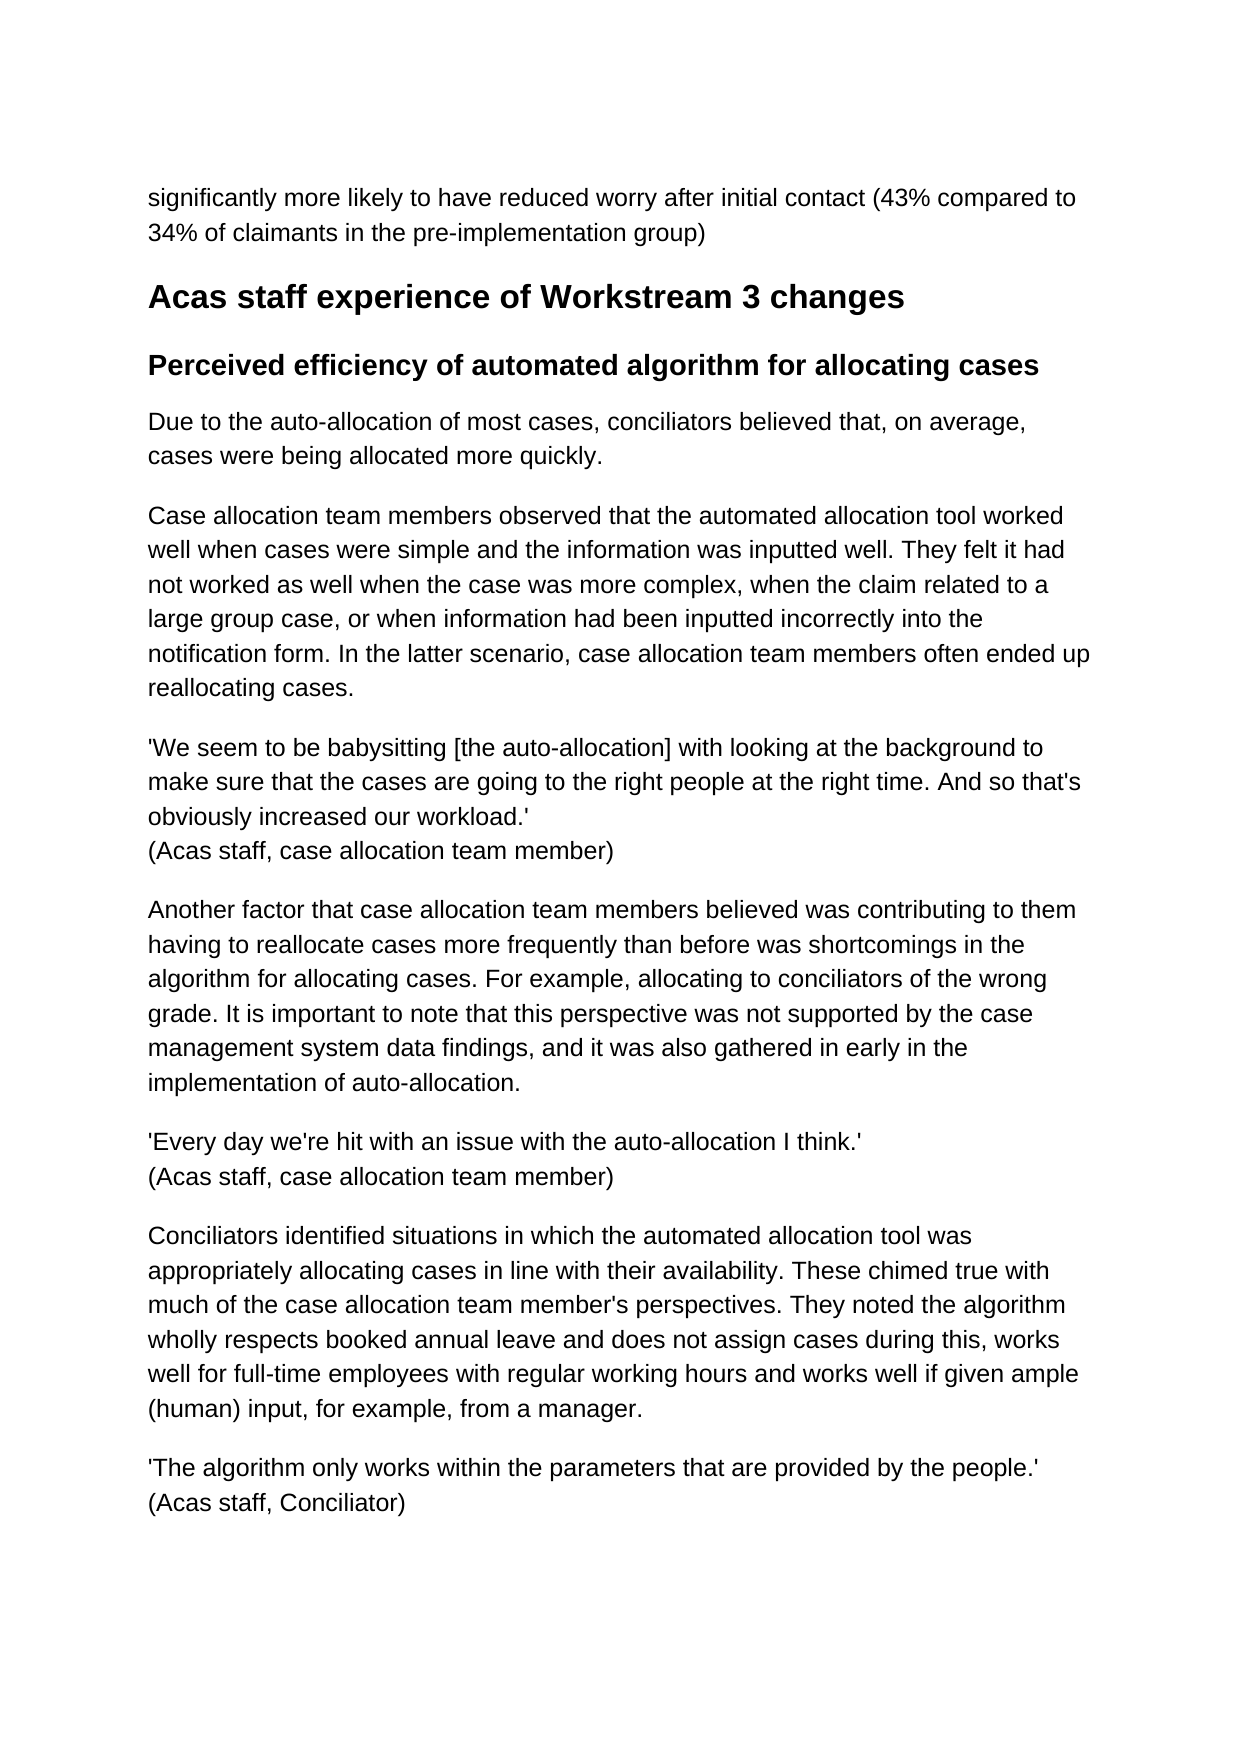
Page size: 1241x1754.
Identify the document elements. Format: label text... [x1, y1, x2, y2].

text Conciliators identified situations in which the automated allocation tool was appropriately allocating cases in line with their availability. These chimed true with much of the case allocation team member's perspectives. They noted the algorithm wholly respects booked annual leave and does not assign cases during this, works well for full-time employees with regular working hours and works well if given ample (human) input, for example, from a manager. [148, 1221, 1092, 1422]
text 'We seem to be babysitting [the auto-allocation] with looking at the background to make sure that the cases are going to the right people at the right time. And so that's obviously increased our workload.' (Acas staff, case allocation team member) [148, 732, 1092, 865]
text 'Every day we're hit with an issue with the auto-allocation I think.' (Acas staff, case allocation team member) [148, 1127, 1092, 1191]
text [148, 183, 1092, 246]
text 'The algorithm only works within the parameters that are provided by the people.' (Acas staff, Conciliator) [148, 1453, 1092, 1516]
text Case allocation team members observed that the automated allocation tool worked well when cases were simple and the information was inputted well. They felt it had not worked as well when the case was more complex, when the claim related to a large group case, or when information had been inputted incorrectly into the notification form. In the latter scenario, case allocation team members often ended up reallocating cases. [148, 501, 1092, 702]
text Another factor that case allocation team members believed was contributing to them having to reallocate cases more frequently than before was shortcomings in the algorithm for allocating cases. For example, allocating to conciliators of the wrong grade. It is important to note that this perspective was not supported by the case management system data findings, and it was also gathered in early in the implementation of auto-allocation. [148, 895, 1092, 1097]
subtitle Perceived efficiency of automated algorithm for allocating cases [148, 348, 1092, 382]
subtitle Acas staff experience of Workstream 3 changes [148, 277, 1092, 316]
text Due to the auto-allocation of most cases, conciliators believed that, on average, cases were being allocated more quickly. [148, 407, 1092, 470]
